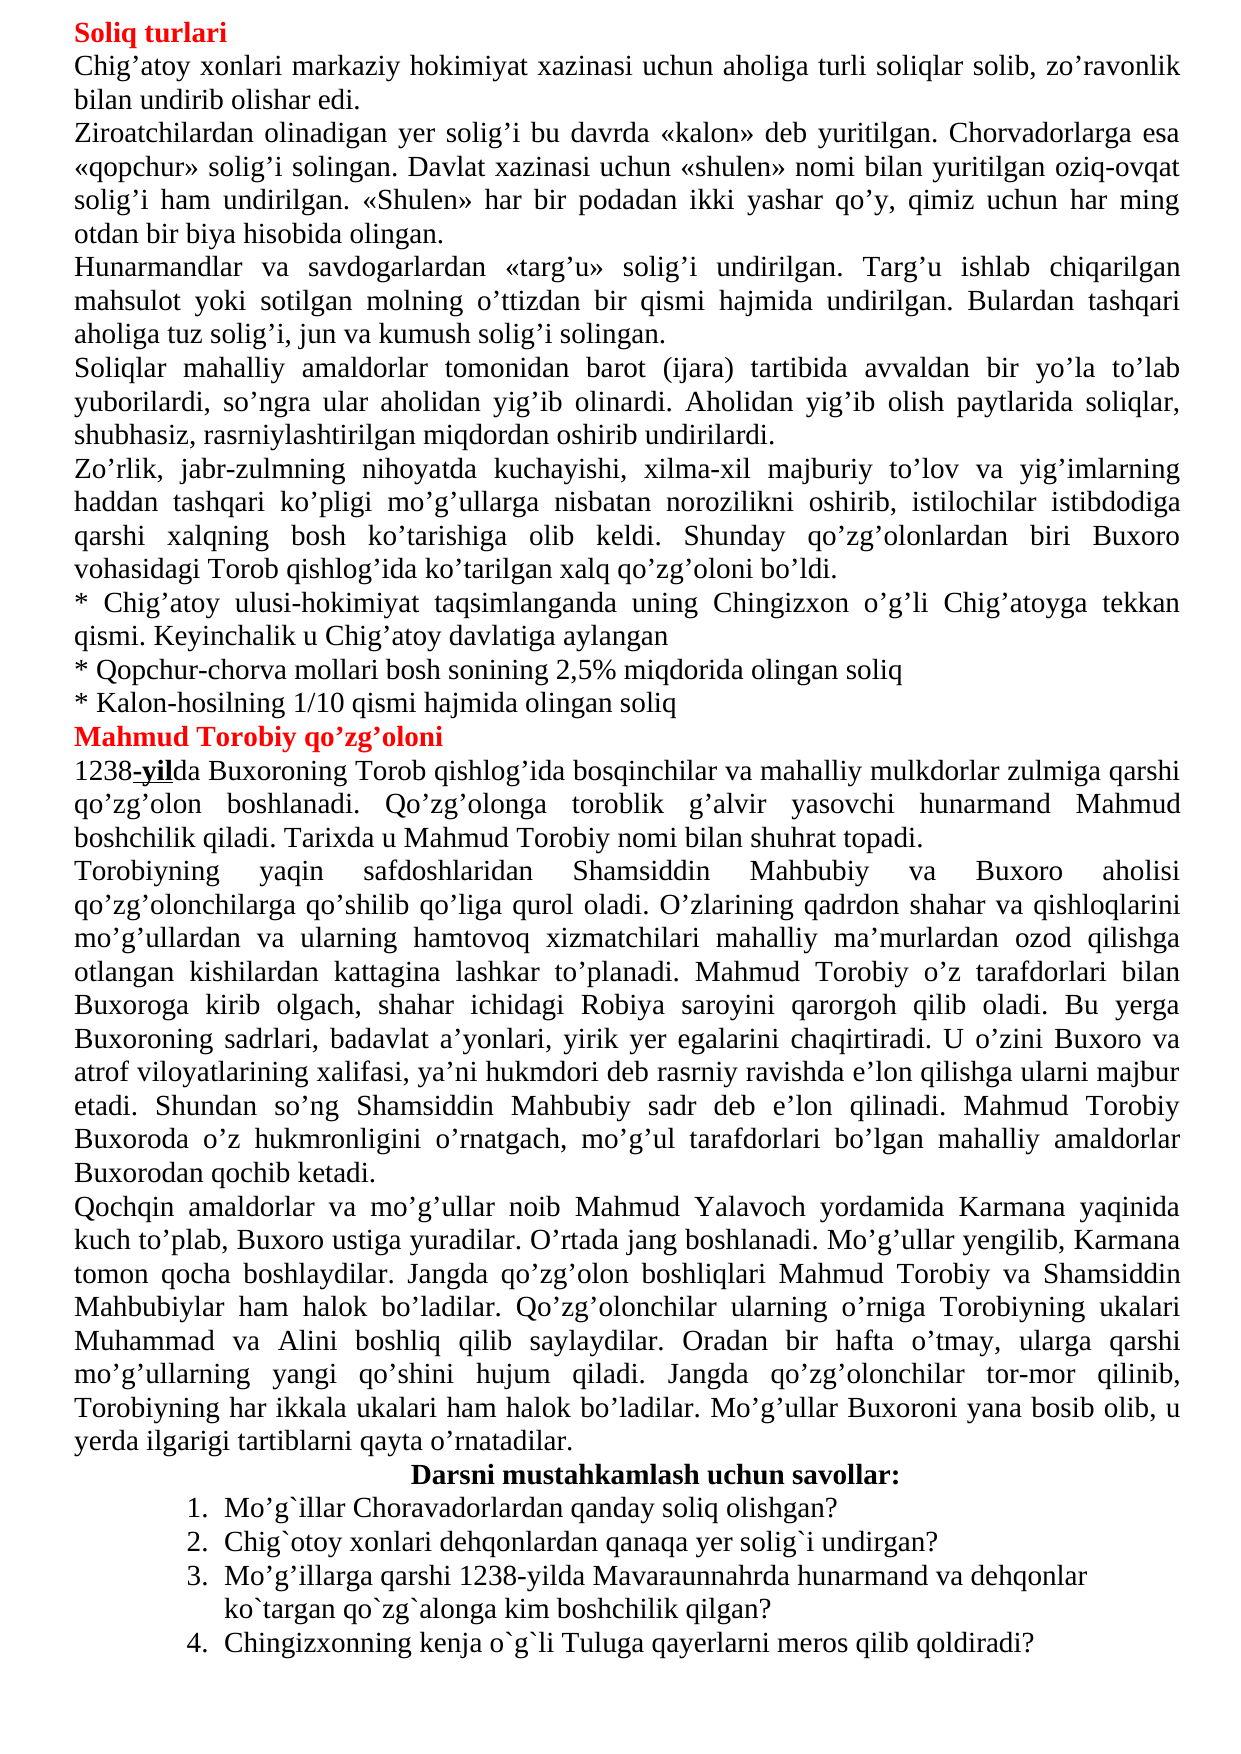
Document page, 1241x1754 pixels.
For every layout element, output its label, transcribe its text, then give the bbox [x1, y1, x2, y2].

text Mahmud Torobiy qo’zg’oloni [74, 719, 1181, 753]
list Mo’g’illarga qarshi 1238-yilda Mavaraunnahrda hunarmand va dehqonlar ko`targan qo`zg`alonga kim boshchilik qilgan? [186, 1558, 1181, 1625]
text Hunarmandlar va savdogarlardan «targ’u» solig’i undirilgan. Targ’u ishlab chiqarilgan mahsulot yoki sotilgan molning o’ttizdan bir qismi hajmida undirilgan. Bulardan tashqari aholiga tuz solig’i, jun va kumush solig’i solingan. [74, 249, 1181, 350]
text Qochqin amaldorlar va mo’g’ullar noib Mahmud Yalavoch yordamida Karmana yaqinida kuch to’plab, Buxoro ustiga yuradilar. O’rtada jang boshlanadi. Mo’g’ullar yengilib, Karmana tomon qocha boshlaydilar. Jangda qo’zg’olon boshliqlari Mahmud Torobiy va Shamsiddin Mahbubiylar ham halok bo’ladilar. Qo’zg’olonchilar ularning o’rniga Torobiyning ukalari Muhammad va Alini boshliq qilib saylaydilar. Oradan bir hafta o’tmay, ularga qarshi mo’g’ullarning yangi qo’shini hujum qiladi. Jangda qo’zg’olonchilar tor-mor qilinib, Torobiyning har ikkala ukalari ham halok bo’ladilar. Mo’g’ullar Buxoroni yana bosib olib, u yerda ilgarigi tartiblarni qayta o’rnatadilar. [74, 1189, 1181, 1457]
text Zo’rlik, jabr-zulmning nihoyatda kuchayishi, xilma-xil majburiy to’lov va yig’imlarning haddan tashqari ko’pligi mo’g’ullarga nisbatan norozilikni oshirib, istilochilar istibdodiga qarshi xalqning bosh ko’tarishiga olib keldi. Shunday qo’zg’olonlardan biri Buxoro vohasidagi Torob qishlog’ida ko’tarilgan xalq qo’zg’oloni bo’ldi. [74, 451, 1181, 585]
text 1238-yilda Buxoroning Torob qishlog’ida bosqinchilar va mahalliy mulkdorlar zulmiga qarshi qo’zg’olon boshlanadi. Qo’zg’olonga toroblik g’alvir yasovchi hunarmand Mahmud boshchilik qiladi. Tarixda u Mahmud Torobiy nomi bilan shuhrat topadi. [74, 753, 1181, 853]
text Soliq turlari [74, 15, 1181, 48]
list Chingizxonning kenja o`g`li Tuluga qayerlarni meros qilib qoldiradi? [186, 1625, 1181, 1658]
text * Chig’atoy ulusi-hokimiyat taqsimlanganda uning Chingizxon o’g’li Chig’atoyga tekkan qismi. Keyinchalik u Chig’atoy davlatiga aylangan [74, 585, 1181, 652]
list Chig`otoy xonlari dehqonlardan qanaqa yer solig`i undirgan? [186, 1524, 1181, 1558]
text Darsni mustahkamlash uchun savollar: [74, 1457, 1181, 1491]
list Mo’g`illar Choravadorlardan qanday soliq olishgan? [186, 1491, 1181, 1524]
text Chig’atoy xonlari markaziy hokimiyat xazinasi uchun aholiga turli soliqlar solib, zo’ravonlik bilan undirib olishar edi. [74, 48, 1181, 115]
text Soliqlar mahalliy amaldorlar tomonidan barot (ijara) tartibida avvaldan bir yo’la to’lab yuborilardi, so’ngra ular aholidan yig’ib olinardi. Aholidan yig’ib olish paytlarida soliqlar, shubhasiz, rasrniylashtirilgan miqdordan oshirib undirilardi. [74, 350, 1181, 451]
text * Qopchur-chorva mollari bosh sonining 2,5% miqdorida olingan soliq [74, 652, 1181, 686]
text Ziroatchilardan olinadigan yer solig’i bu davrda «kalon» deb yuritilgan. Chorvadorlarga esa «qopchur» solig’i solingan. Davlat xazinasi uchun «shulen» nomi bilan yuritilgan oziq-ovqat solig’i ham undirilgan. «Shulen» har bir podadan ikki yashar qo’y, qimiz uchun har ming otdan bir biya hisobida olingan. [74, 115, 1181, 249]
text * Kalon-hosilning 1/10 qismi hajmida olingan soliq [74, 686, 1181, 719]
text Torobiyning yaqin safdoshlaridan Shamsiddin Mahbubiy va Buxoro aholisi qo’zg’olonchilarga qo’shilib qo’liga qurol oladi. O’zlarining qadrdon shahar va qishloqlarini mo’g’ullardan va ularning hamtovoq xizmatchilari mahalliy ma’murlardan ozod qilishga otlangan kishilardan kattagina lashkar to’planadi. Mahmud Torobiy o’z tarafdorlari bilan Buxoroga kirib olgach, shahar ichidagi Robiya saroyini qarorgoh qilib oladi. Bu yerga Buxoroning sadrlari, badavlat a’yonlari, yirik yer egalarini chaqirtiradi. U o’zini Buxoro va atrof viloyatlarining xalifasi, ya’ni hukmdori deb rasrniy ravishda e’lon qilishga ularni majbur etadi. Shundan so’ng Shamsiddin Mahbubiy sadr deb e’lon qilinadi. Mahmud Torobiy Buxoroda o’z hukmronligini o’rnatgach, mo’g’ul tarafdorlari bo’lgan mahalliy amaldorlar Buxorodan qochib ketadi. [74, 853, 1181, 1189]
